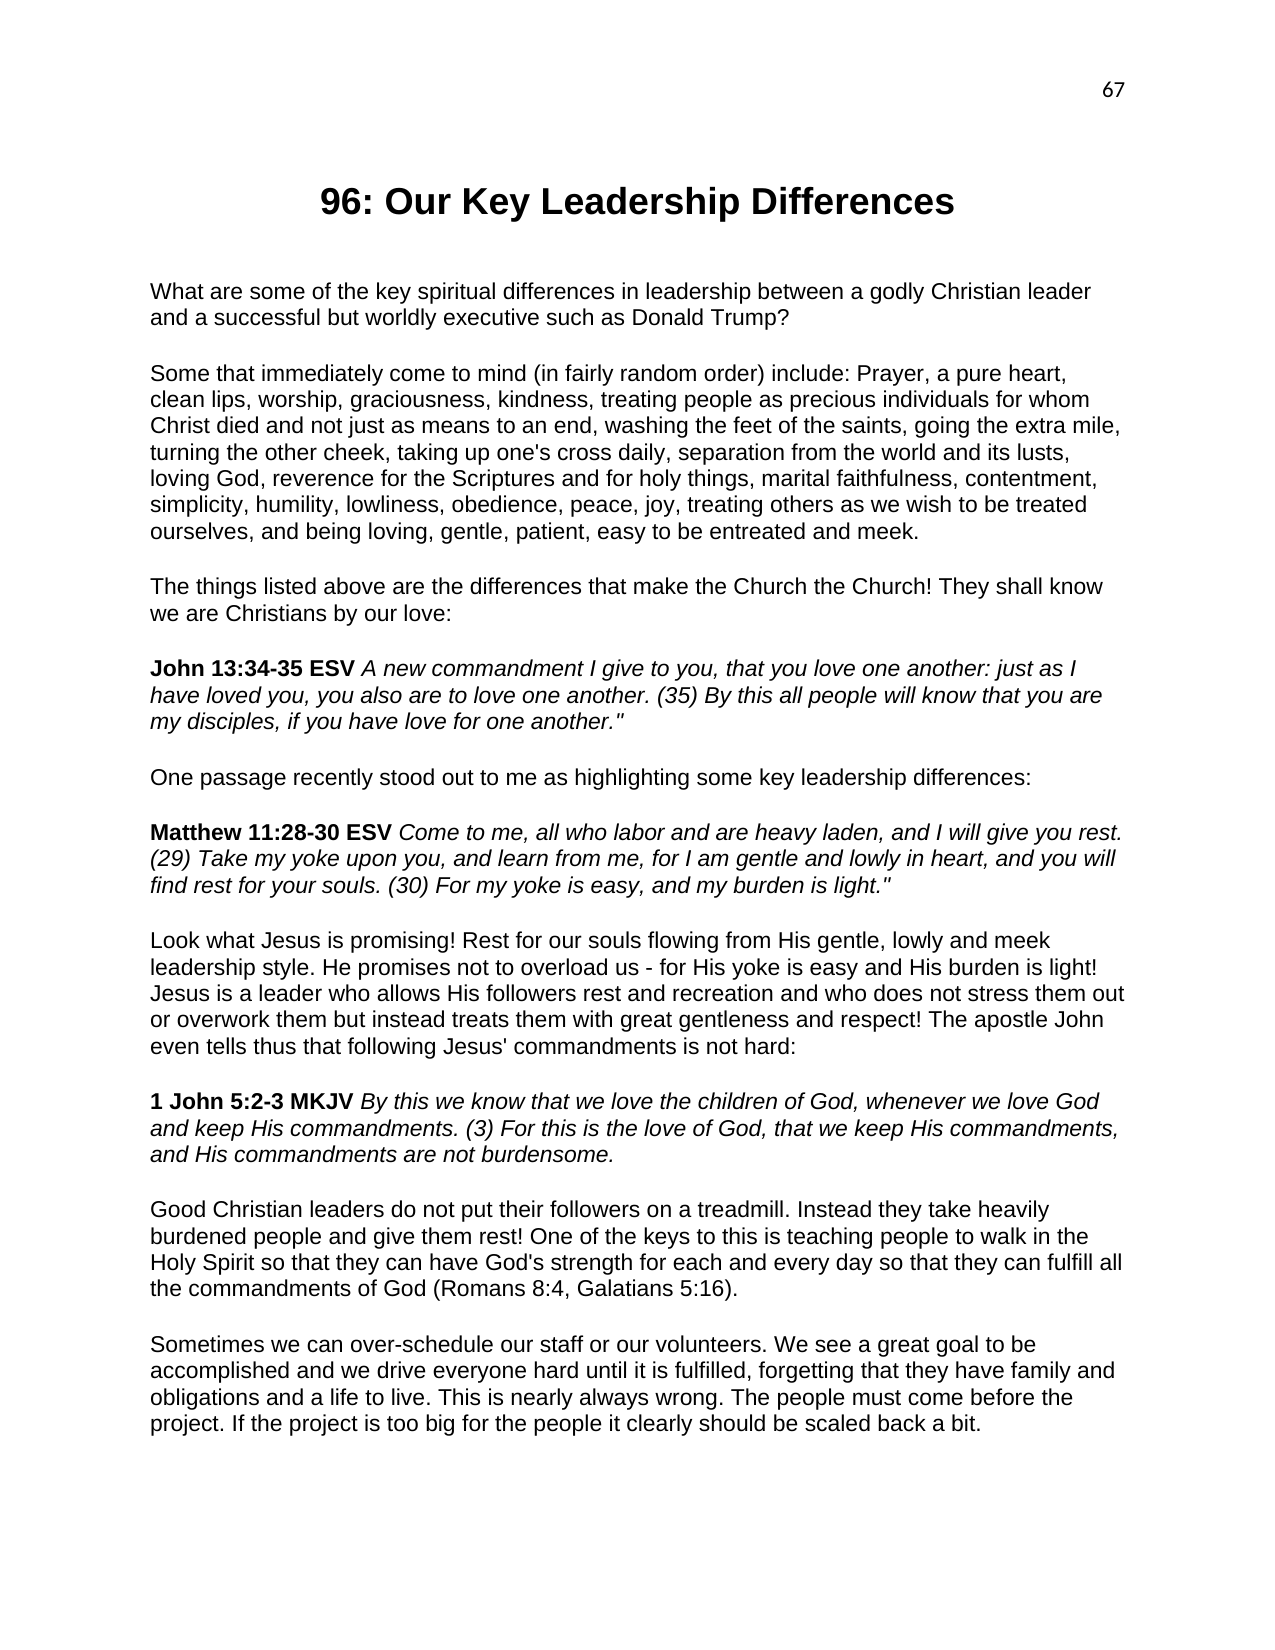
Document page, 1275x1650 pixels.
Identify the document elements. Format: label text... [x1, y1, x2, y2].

text Some that immediately come to mind (in fairly random order) include: Prayer, a pure heart, clean lips, worship, graciousness, kindness, treating people as precious individuals for whom Christ died and not just as means to an end, washing the feet of the saints, going the extra mile, turning the other cheek, taking up one's cross daily, separation from the world and its lusts, loving God, reverence for the Scriptures and for holy things, marital faithfulness, contentment, simplicity, humility, lowliness, obedience, peace, joy, treating others as we wish to be treated ourselves, and being loving, gentle, patient, easy to be entreated and meek. [150, 360, 1125, 544]
text What are some of the key spiritual differences in leadership between a godly Christian leader and a successful but worldly executive such as Donald Trump? [150, 251, 1125, 331]
text Good Christian leaders do not put their followers on a treadmill. Instead they take heavily burdened people and give them rest! One of the keys to this is teaching people to walk in the Holy Spirit so that they can have God's strength for each and every day so that they can fulfill all the commandments of God (Romans 8:4, Galatians 5:16). [150, 1196, 1125, 1302]
text 1 John 5:2-3 MKJV By this we know that we love the children of God, whenever we love God and keep His commandments. (3) For this is the love of God, that we keep His commandments, and His commandments are not burdensome. [150, 1088, 1125, 1167]
text John 13:34-35 ESV A new commandment I give to you, that you love one another: just as I have loved you, you also are to love one another. (35) By this all people will know that you are my disciples, if you have love for one another." [150, 655, 1125, 734]
text Matthew 11:28-30 ESV Come to me, all who labor and are heavy laden, and I will give you rest. (29) Take my yoke upon you, and learn from me, for I am gentle and lowly in heart, and you will find rest for your souls. (30) For my yoke is easy, and my burden is light." [150, 819, 1125, 898]
text One passage recently stood out to me as highlighting some key leadership differences: [150, 763, 1125, 790]
text Look what Jesus is promising! Rest for our souls flowing from His gentle, lowly and meek leadership style. He promises not to overload us - for His yoke is easy and His burden is light! Jesus is a leader who allows His followers rest and recreation and who does not stress them out or overwork them but instead treats them with great gentleness and respect! The apostle John even tells thus that following Jesus' commandments is not hard: [150, 927, 1125, 1059]
text Sometimes we can over-schedule our staff or our volunteers. We see a great goal to be accomplished and we drive everyone hard until it is fulfilled, forgetting that they have family and obligations and a life to live. This is nearly always wrong. The people must come before the project. If the project is too big for the people it clearly should be scaled back a bit. [150, 1331, 1125, 1436]
text 96: Our Key Leadership Differences [150, 179, 1125, 222]
text The things listed above are the differences that make the Church the Church! They shall know we are Christians by our love: [150, 573, 1125, 626]
